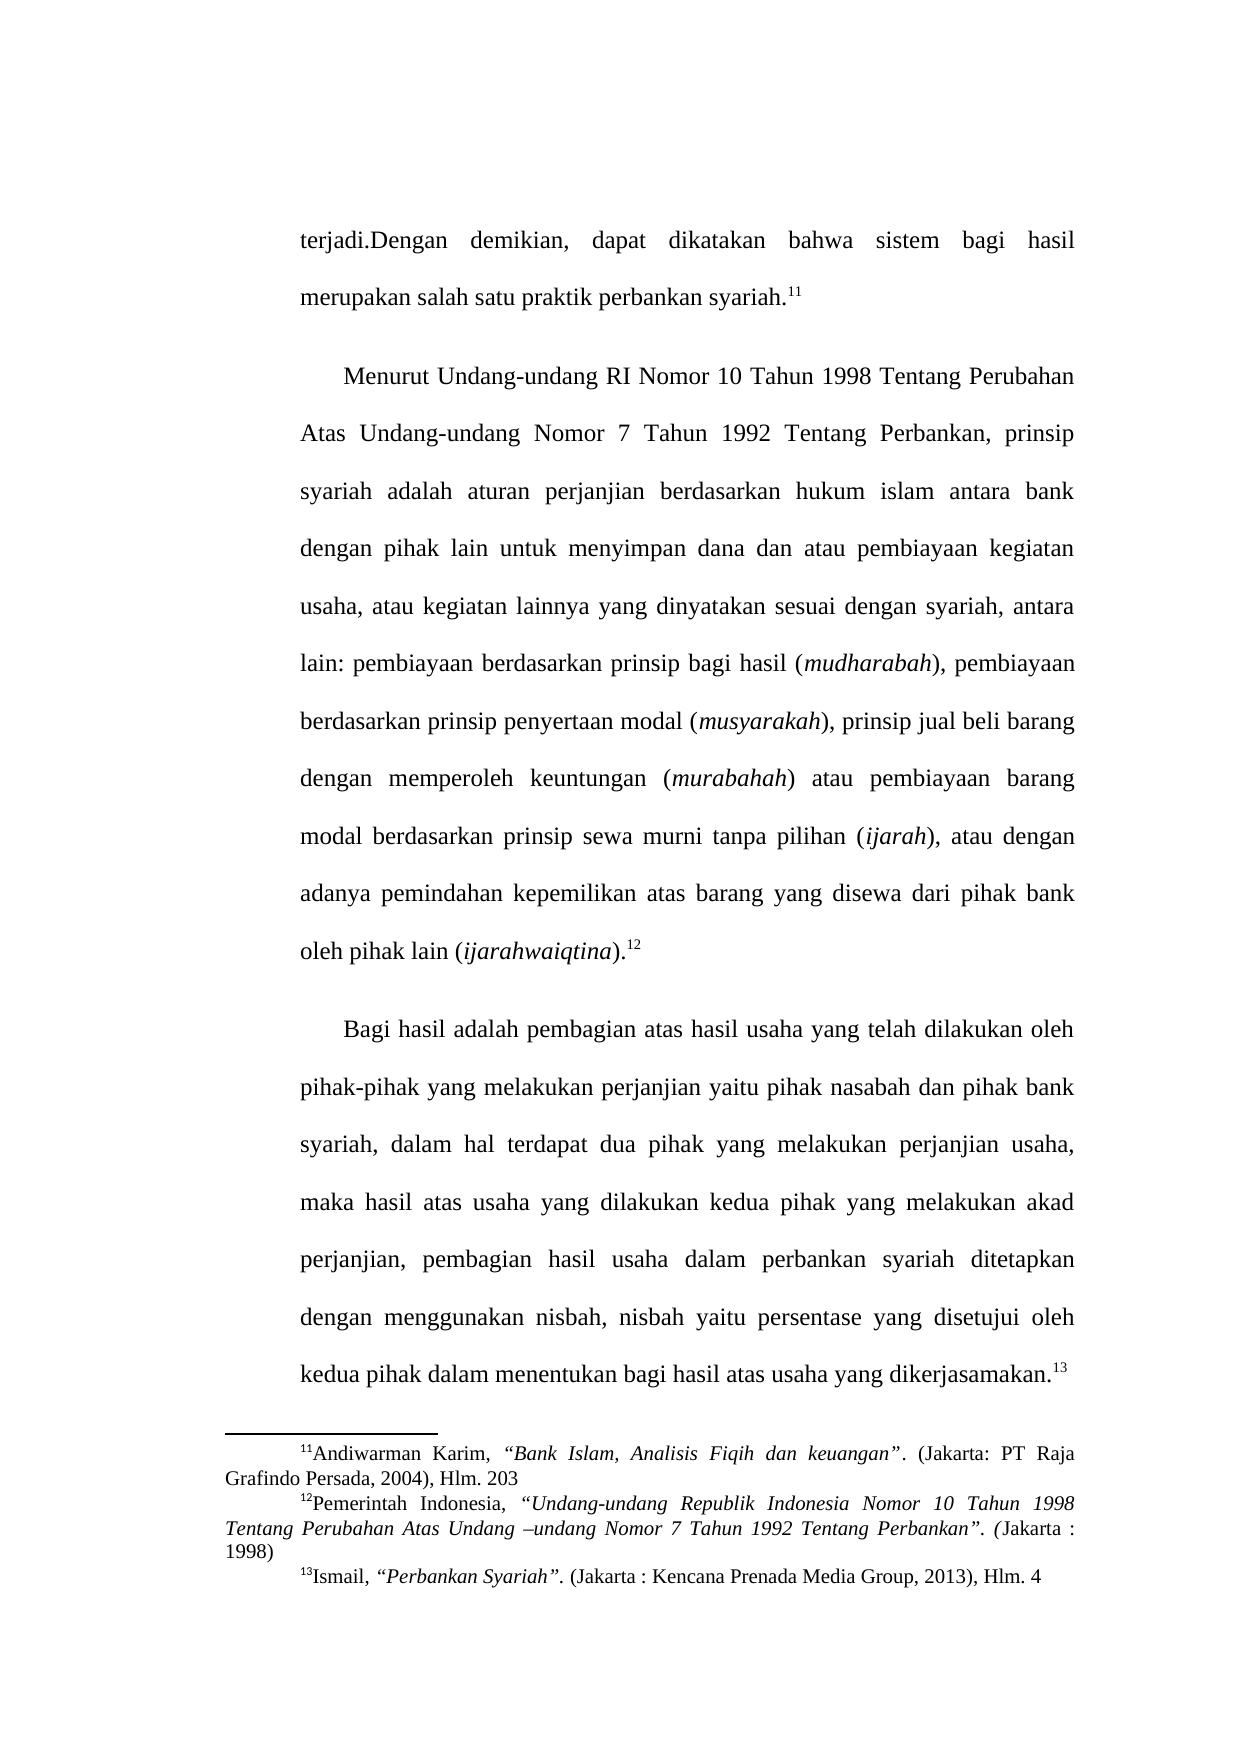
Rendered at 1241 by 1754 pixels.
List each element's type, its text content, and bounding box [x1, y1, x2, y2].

text Menurut Undang-undang RI Nomor 10 Tahun 1998 Tentang Perubahan Atas Undang-undang Nomor 7 Tahun 1992 Tentang Perbankan, prinsip syariah adalah aturan perjanjian berdasarkan hukum islam antara bank dengan pihak lain untuk menyimpan dana dan atau pembiayaan kegiatan usaha, atau kegiatan lainnya yang dinyatakan sesuai dengan syariah, antara lain: pembiayaan berdasarkan prinsip bagi hasil (mudharabah), pembiayaan berdasarkan prinsip penyertaan modal (musyarakah), prinsip jual beli barang dengan memperoleh keuntungan (murabahah) atau pembiayaan barang modal berdasarkan prinsip sewa murni tanpa pilihan (ijarah), atau dengan adanya pemindahan kepemilikan atas barang yang disewa dari pihak bank oleh pihak lain (ijarahwaiqtina). [300, 361, 1075, 964]
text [300, 225, 1075, 311]
text Bagi hasil adalah pembagian atas hasil usaha yang telah dilakukan oleh pihak-pihak yang melakukan perjanjian yaitu pihak nasabah dan pihak bank syariah, dalam hal terdapat dua pihak yang melakukan perjanjian usaha, maka hasil atas usaha yang dilakukan kedua pihak yang melakukan akad perjanjian, pembagian hasil usaha dalam perbankan syariah ditetapkan dengan menggunakan nisbah, nisbah yaitu persentase yang disetujui oleh kedua pihak dalam menentukan bagi hasil atas usaha yang dikerjasamakan. [300, 1014, 1075, 1388]
